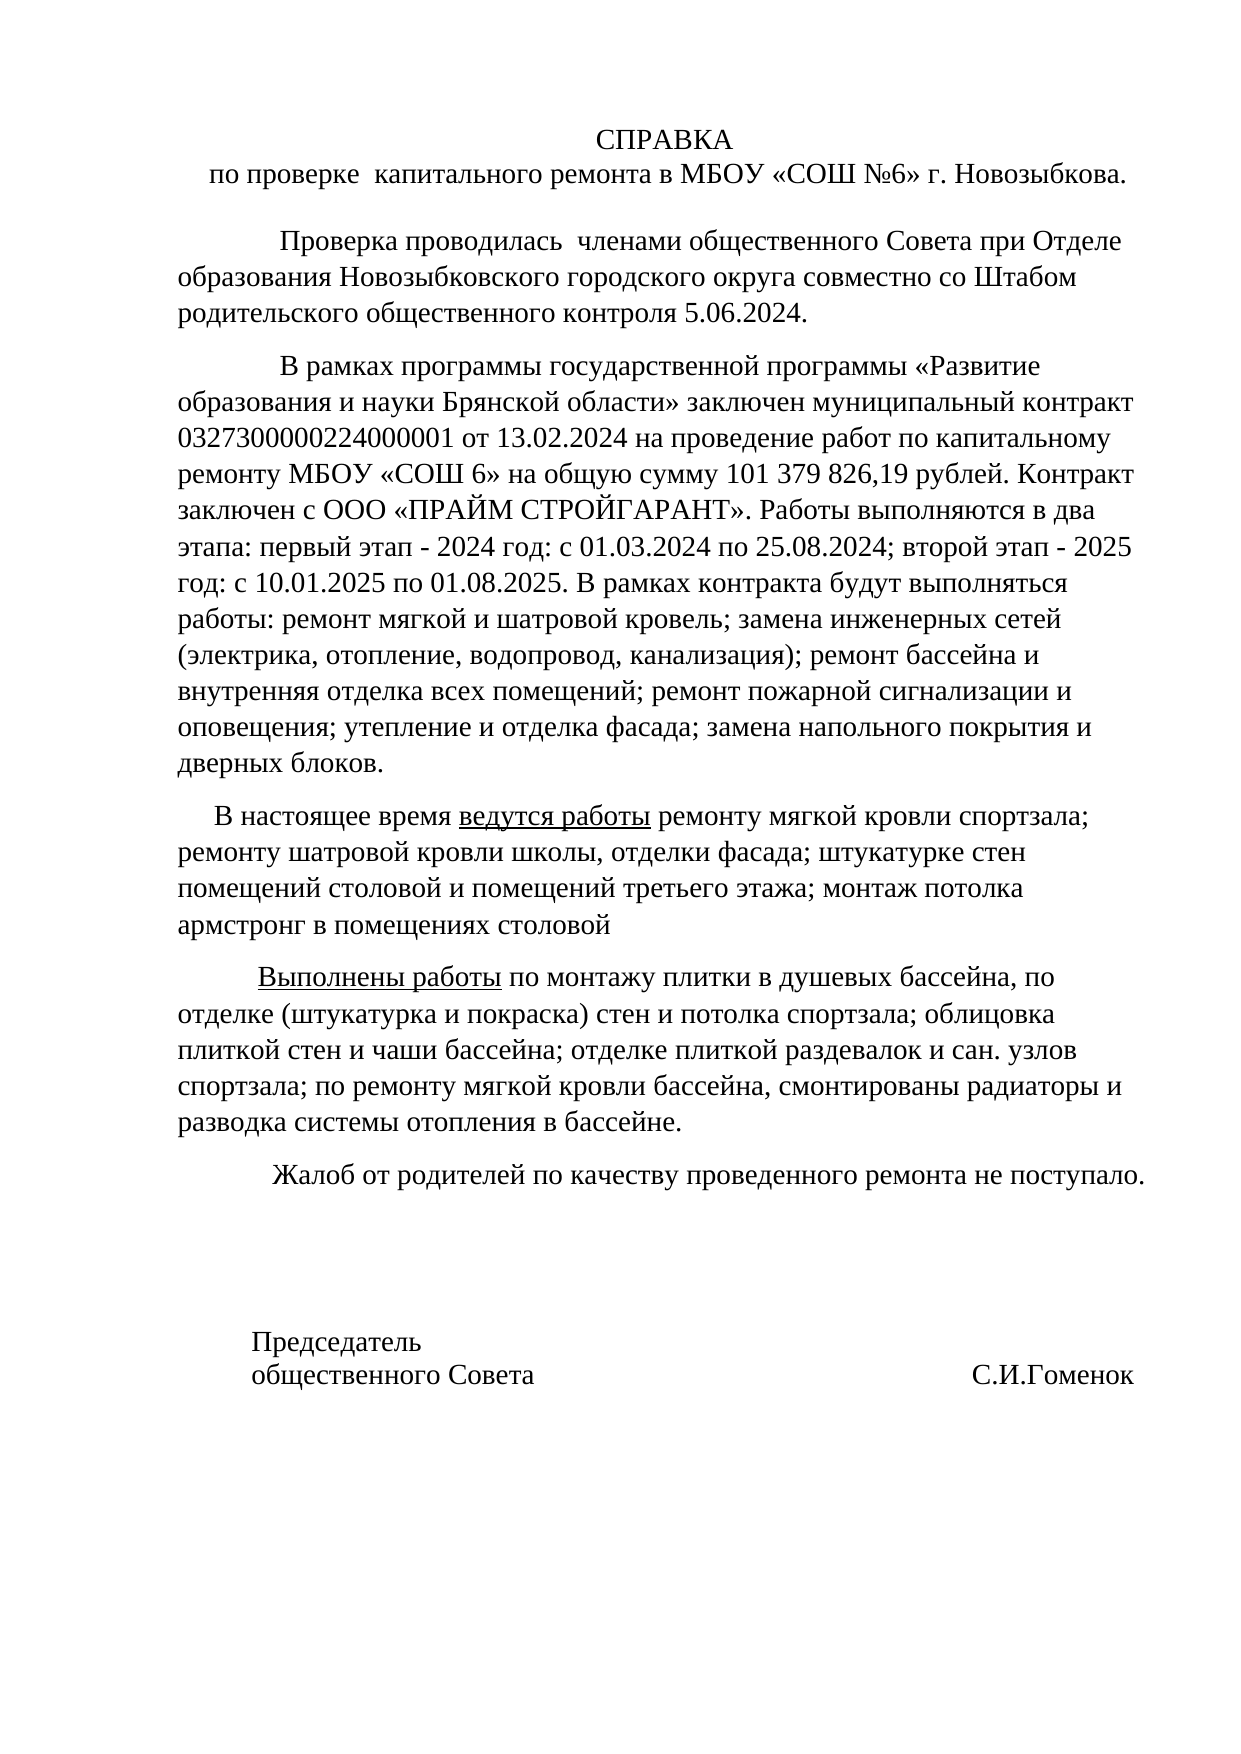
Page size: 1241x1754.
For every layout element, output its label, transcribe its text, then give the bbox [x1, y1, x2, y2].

text В настоящее время ведутся работы ремонту мягкой кровли спортзала; ремонту шатровой кровли школы, отделки фасада; штукатурке стен помещений столовой и помещений третьего этажа; монтаж потолка армстронг в помещениях столовой [177, 798, 1152, 940]
text Председатель [177, 1324, 1152, 1357]
text В рамках программы государственной программы «Развитие образования и науки Брянской области» заключен муниципальный контракт 0327300000224000001 от 13.02.2024 на проведение работ по капитальному ремонту МБОУ «СОШ 6» на общую сумму 101 379 826,19 рублей. Контракт заключен с ООО «ПРАЙМ СТРОЙГАРАНТ». Работы выполняются в два этапа: первый этап - 2024 год: с 01.03.2024 по 25.08.2024; второй этап - 2025 год: с 10.01.2025 по 01.08.2025. В рамках контракта будут выполняться работы: ремонт мягкой и шатровой кровель; замена инженерных сетей (электрика, отопление, водопровод, канализация); ремонт бассейна и внутренняя отделка всех помещений; ремонт пожарной сигнализации и оповещения; утепление и отделка фасада; замена напольного покрытия и дверных блоков. [177, 348, 1152, 779]
text общественного Совета С.И.Гоменок [177, 1357, 1152, 1391]
text СПРАВКА [177, 122, 1152, 156]
text Выполнены работы по монтажу плитки в душевых бассейна, по отделке (штукатурка и покраска) стен и потолка спортзала; облицовка плиткой стен и чаши бассейна; отделке плиткой раздевалок и сан. узлов спортзала; по ремонту мягкой кровли бассейна, смонтированы радиаторы и разводка системы отопления в бассейне. [177, 959, 1152, 1138]
text Проверка проводилась членами общественного Совета при Отделе образования Новозыбковского городского округа совместно со Штабом родительского общественного контроля 5.06.2024. [177, 223, 1152, 329]
text по проверке капитального ремонта в МБОУ «СОШ №6» г. Новозыбкова. [177, 156, 1152, 189]
text Жалоб от родителей по качеству проведенного ремонта не поступало. [177, 1157, 1152, 1191]
